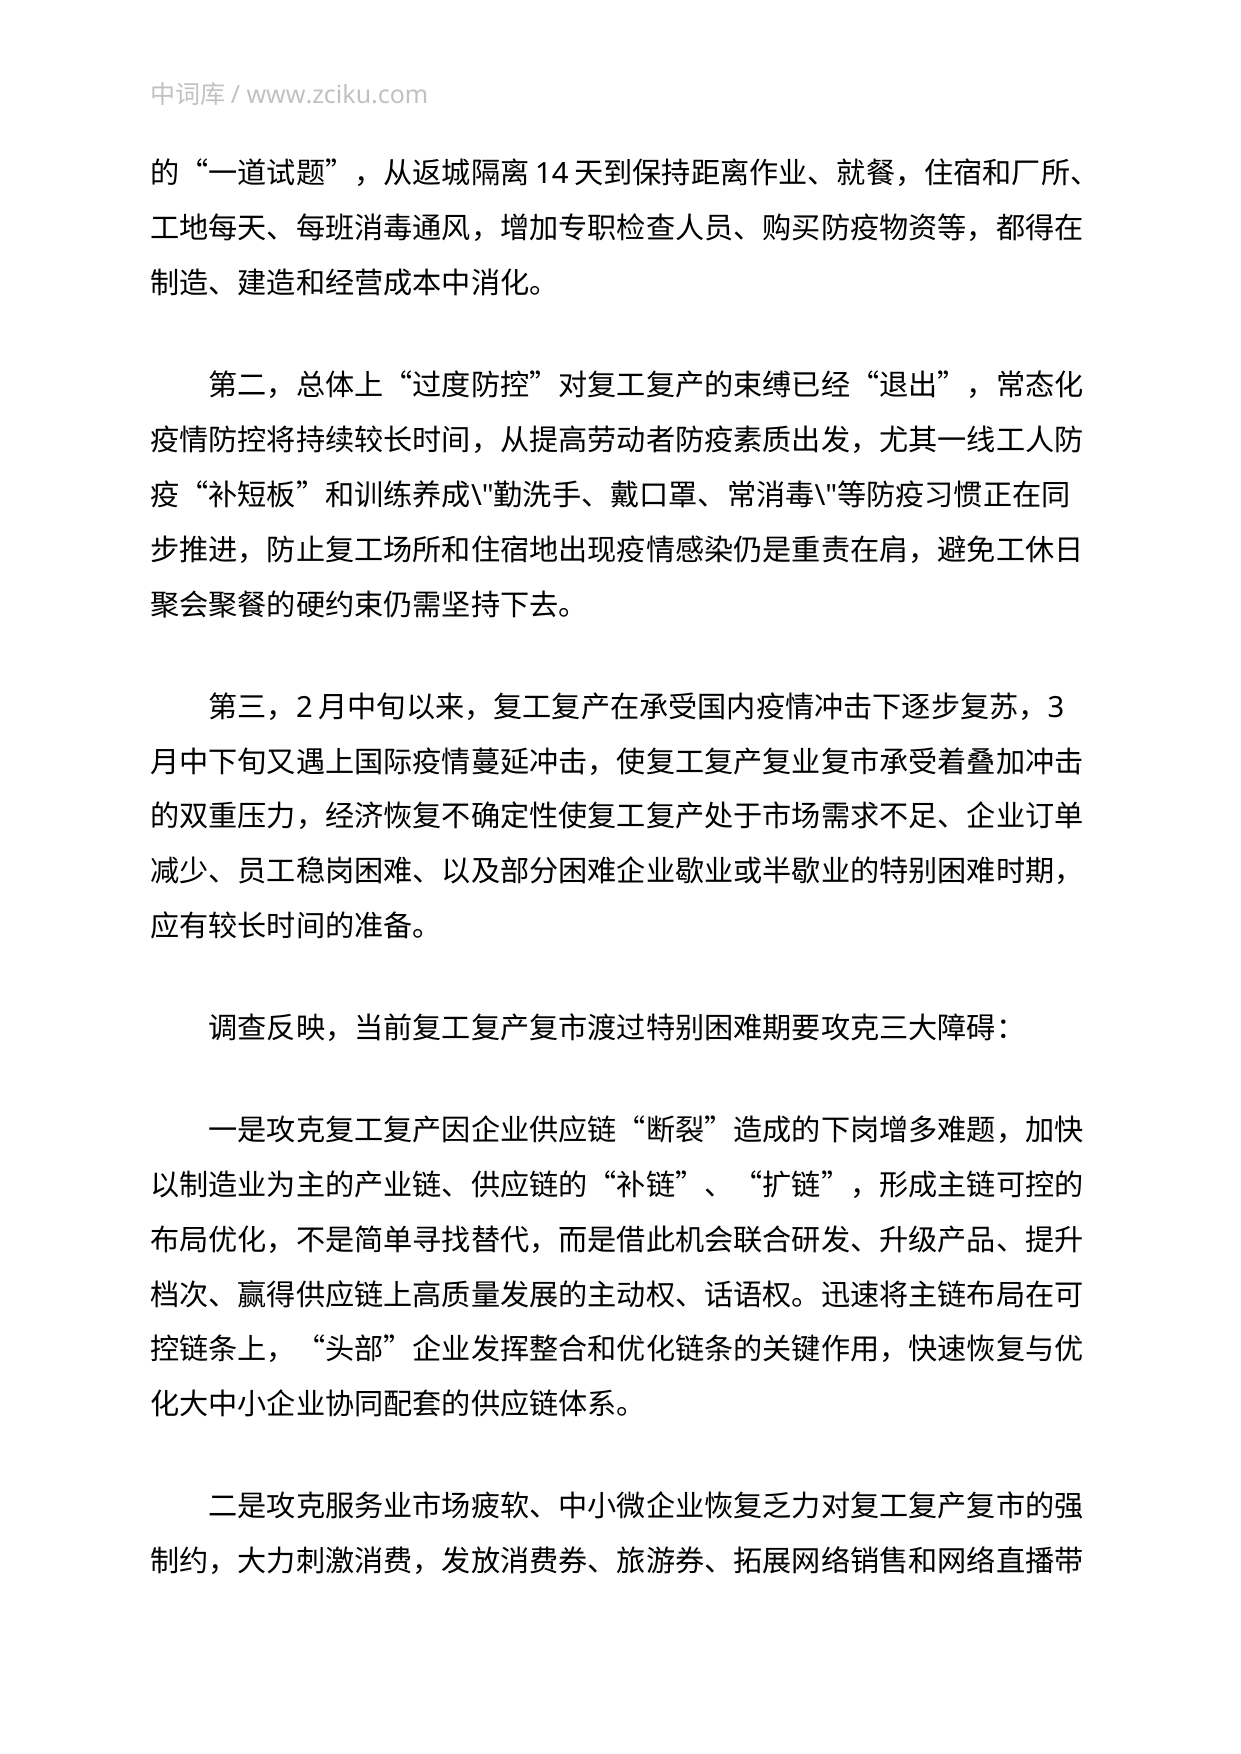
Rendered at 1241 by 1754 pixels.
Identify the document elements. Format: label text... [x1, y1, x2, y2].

text 第三，2月中旬以来，复工复产在承受国内疫情冲击下逐步复苏，3月中下旬又遇上国际疫情蔓延冲击，使复工复产复业复市承受着叠加冲击的双重压力，经济恢复不确定性使复工复产处于市场需求不足、企业订单减少、员工稳岗困难、以及部分困难企业歇业或半歇业的特别困难时期，应有较长时间的准备。 [150, 683, 1090, 945]
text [150, 1483, 1090, 1580]
text 第二，总体上“过度防控”对复工复产的束缚已经“退出”，常态化疫情防控将持续较长时间，从提高劳动者防疫素质出发，尤其一线工人防疫“补短板”和训练养成\"勤洗手、戴口罩、常消毒\"等防疫习惯正在同步推进，防止复工场所和住宿地出现疫情感染仍是重责在肩，避免工休日聚会聚餐的硬约束仍需坚持下去。 [150, 362, 1090, 624]
text 一是攻克复工复产因企业供应链“断裂”造成的下岗增多难题，加快以制造业为主的产业链、供应链的“补链”、“扩链”，形成主链可控的布局优化，不是简单寻找替代，而是借此机会联合研发、升级产品、提升档次、赢得供应链上高质量发展的主动权、话语权。迅速将主链布局在可控链条上，“头部”企业发挥整合和优化链条的关键作用，快速恢复与优化大中小企业协同配套的供应链体系。 [150, 1106, 1090, 1423]
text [150, 150, 1090, 302]
text 调查反映，当前复工复产复市渡过特别困难期要攻克三大障碍： [150, 1004, 1090, 1047]
